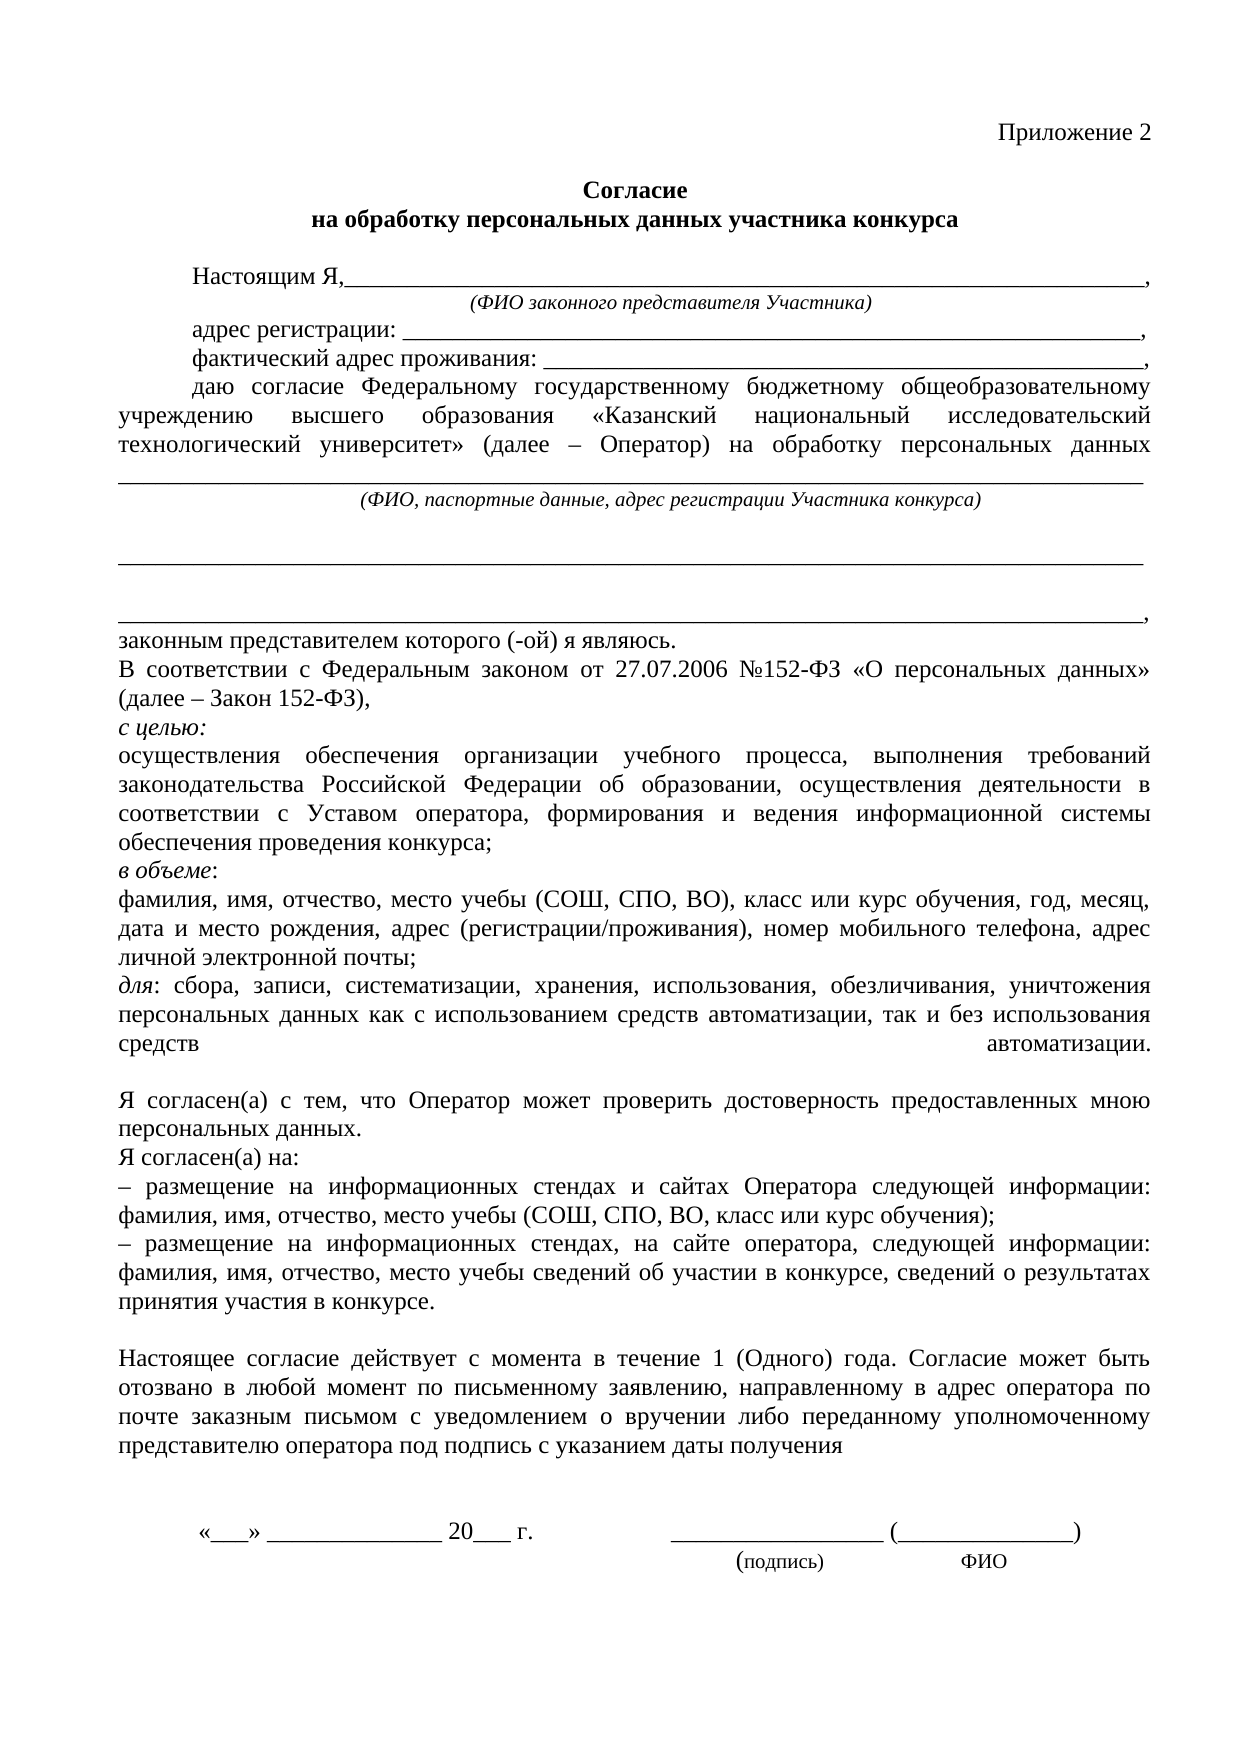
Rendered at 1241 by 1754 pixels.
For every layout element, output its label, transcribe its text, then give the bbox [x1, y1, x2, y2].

text осуществления обеспечения организации учебного процесса, выполнения требований законодательства Российской Федерации об образовании, осуществления деятельности в соответствии с Уставом оператора, формирования и ведения информационной системы обеспечения проведения конкурса; [118, 741, 1152, 856]
text (ФИО законного представителя Участника) [118, 290, 1152, 314]
text адрес регистрации: ___________________________________________________________, [118, 314, 1152, 343]
text В соответствии с Федеральным законом от 27.07.2006 №152-ФЗ «О персональных данных» (далее – Закон 152-ФЗ), [118, 654, 1152, 712]
text фактический адрес проживания: ________________________________________________, [118, 343, 1152, 371]
text Я согласен(а) с тем, что Оператор может проверить достоверность предоставленных мною персональных данных. [118, 1085, 1152, 1142]
subtitle на обработку персональных данных участника конкурса [118, 204, 1152, 232]
text Настоящее согласие действует с момента в течение 1 (Одного) года. Согласие может быть отозвано в любой момент по письменному заявлению, направленному в адрес оператора по почте заказным письмом с уведомлением о вручении либо переданному уполномоченному представителю оператора под подпись с указанием даты получения [118, 1343, 1152, 1458]
subtitle Согласие [118, 175, 1152, 204]
text с целью: [118, 712, 1152, 741]
text для: сбора, записи, систематизации, хранения, использования, обезличивания, уничтожения персональных данных как с использованием средств автоматизации, так и без использования средств автоматизации. [118, 971, 1152, 1085]
text (подпись) ФИО [118, 1545, 1152, 1573]
text Приложение 2 [118, 117, 1152, 146]
text Я согласен(а) на: [118, 1142, 1152, 1171]
text в объеме: [118, 856, 1152, 884]
text __________________________________________________________________________________ [118, 539, 1152, 568]
text __________________________________________________________________________________, законным представителем которого (-ой) я являюсь. [118, 597, 1152, 654]
text Настоящим Я,________________________________________________________________, [118, 261, 1152, 290]
text – размещение на информационных стендах и сайтах Оператора следующей информации: фамилия, имя, отчество, место учебы (СОШ, СПО, ВО, класс или курс обучения); [118, 1171, 1152, 1228]
text – размещение на информационных стендах, на сайте оператора, следующей информации: фамилия, имя, отчество, место учебы сведений об участии в конкурсе, сведений о результатах принятия участия в конкурсе. [118, 1228, 1152, 1315]
text фамилия, имя, отчество, место учебы (СОШ, СПО, ВО), класс или курс обучения, год, месяц, дата и место рождения, адрес (регистрации/проживания), номер мобильного телефона, адрес личной электронной почты; [118, 884, 1152, 971]
text даю согласие Федеральному государственному бюджетному общеобразовательному учреждению высшего образования «Казанский национальный исследовательский технологический университет» (далее – Оператор) на обработку персональных данных __________________________________________________________________________________ [118, 371, 1152, 486]
text «___» ______________ 20___ г. _________________ (______________) [118, 1516, 1152, 1545]
text (ФИО, паспортные данные, адрес регистрации Участника конкурса) [118, 486, 1152, 511]
